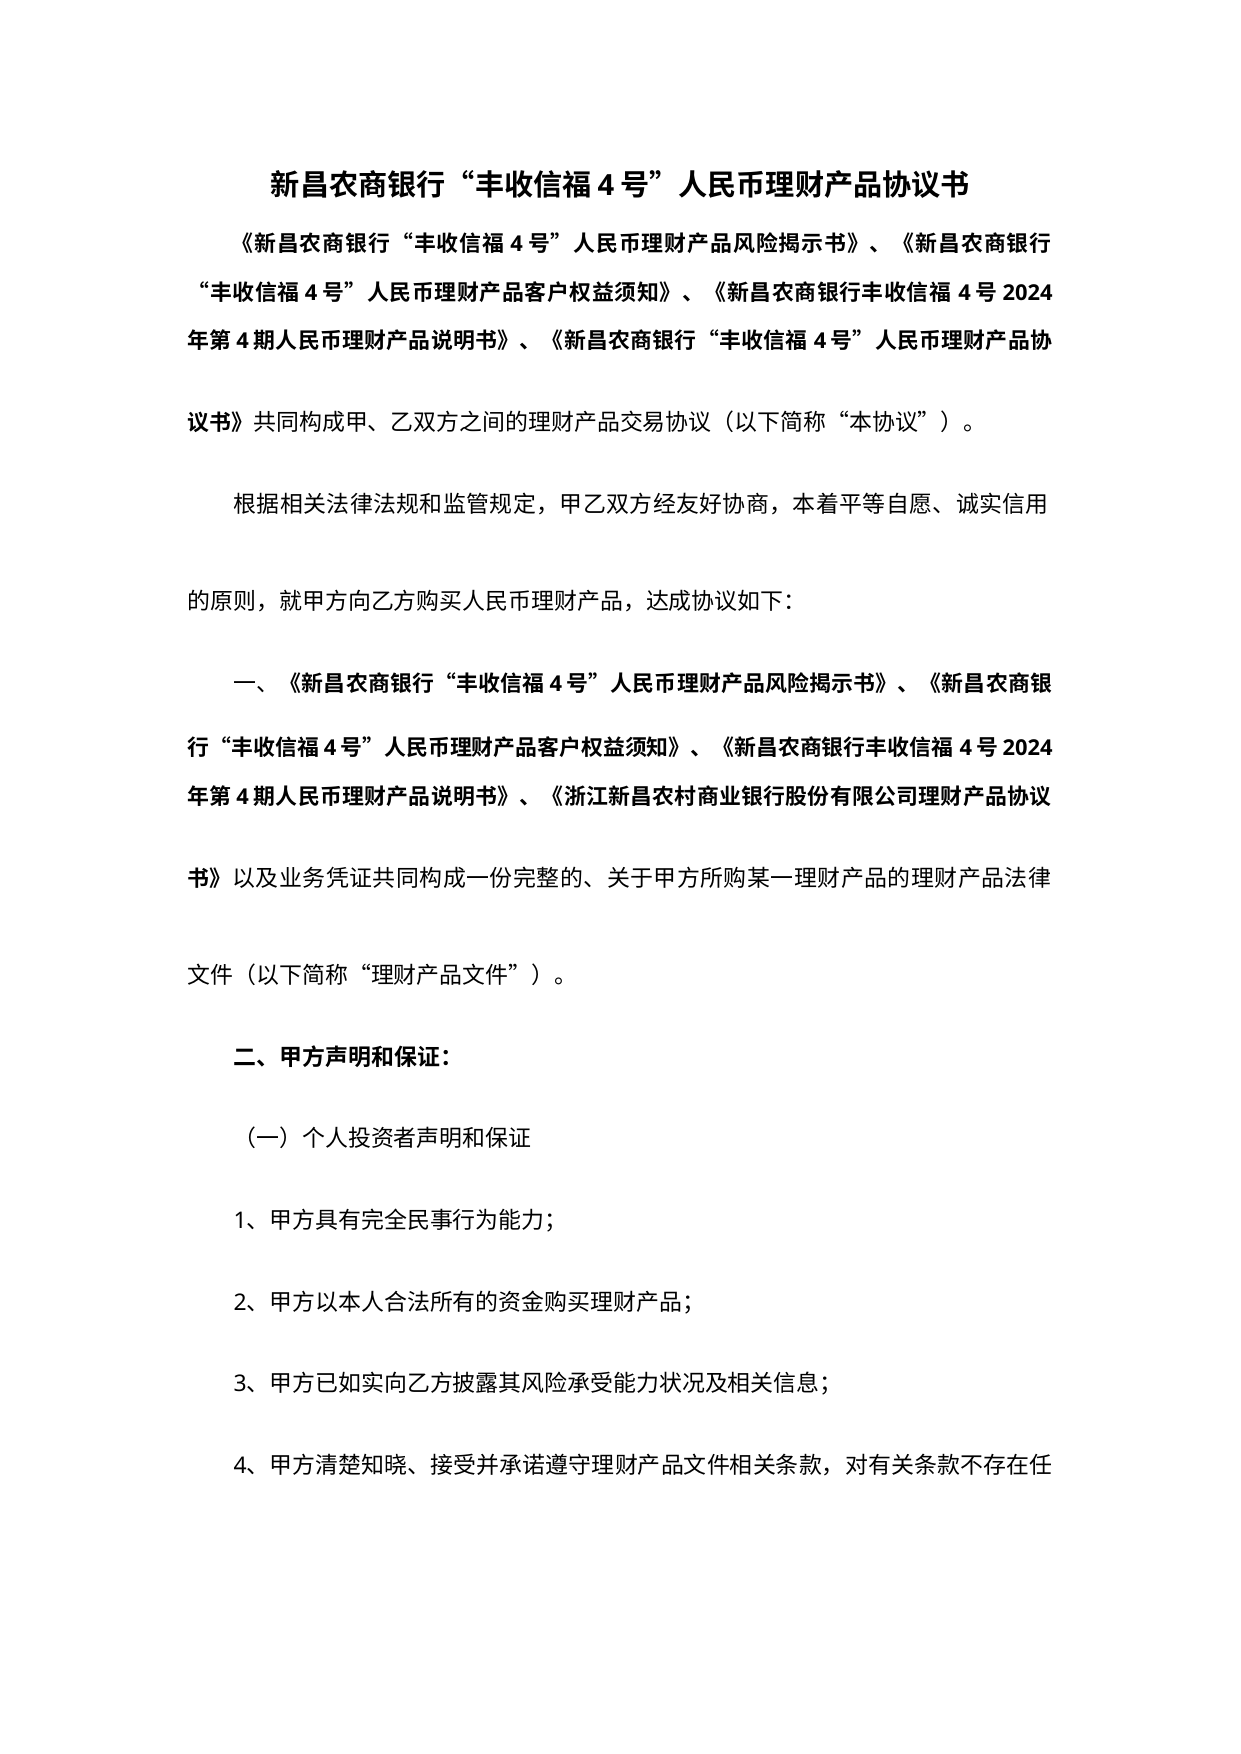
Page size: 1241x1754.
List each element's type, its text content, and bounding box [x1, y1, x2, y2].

text 1、甲方具有完全民事行为能力； [187, 1186, 1053, 1251]
text 3、甲方已如实向乙方披露其风险承受能力状况及相关信息； [187, 1349, 1053, 1414]
text 根据相关法律法规和监管规定，甲乙双方经友好协商，本着平等自愿、诚实信用的原则，就甲方向乙方购买人民币理财产品，达成协议如下： [187, 469, 1053, 632]
text 《新昌农商银行“丰收信福4号”人民币理财产品风险揭示书》、《新昌农商银行“丰收信福4号”人民币理财产品客户权益须知》、《新昌农商银行丰收信福4号2024年第4期人民币理财产品说明书》、《新昌农商银行“丰收信福4号”人民币理财产品协议书》共同构成甲、乙双方之间的理财产品交易协议（以下简称“本协议”）。 [187, 226, 1053, 453]
text 二、甲方声明和保证： [187, 1023, 1053, 1088]
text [187, 1431, 1053, 1496]
text 2、甲方以本人合法所有的资金购买理财产品； [187, 1267, 1053, 1332]
text （一）个人投资者声明和保证 [187, 1104, 1053, 1169]
text 新昌农商银行“丰收信福4号”人民币理财产品协议书 [187, 162, 1053, 204]
text 一、《新昌农商银行“丰收信福4号”人民币理财产品风险揭示书》、《新昌农商银行“丰收信福4号”人民币理财产品客户权益须知》、《新昌农商银行丰收信福4号2024年第4期人民币理财产品说明书》、《浙江新昌农村商业银行股份有限公司理财产品协议书》以及业务凭证共同构成一份完整的、关于甲方所购某一理财产品的理财产品法律文件（以下简称“理财产品文件”）。 [187, 649, 1053, 1006]
